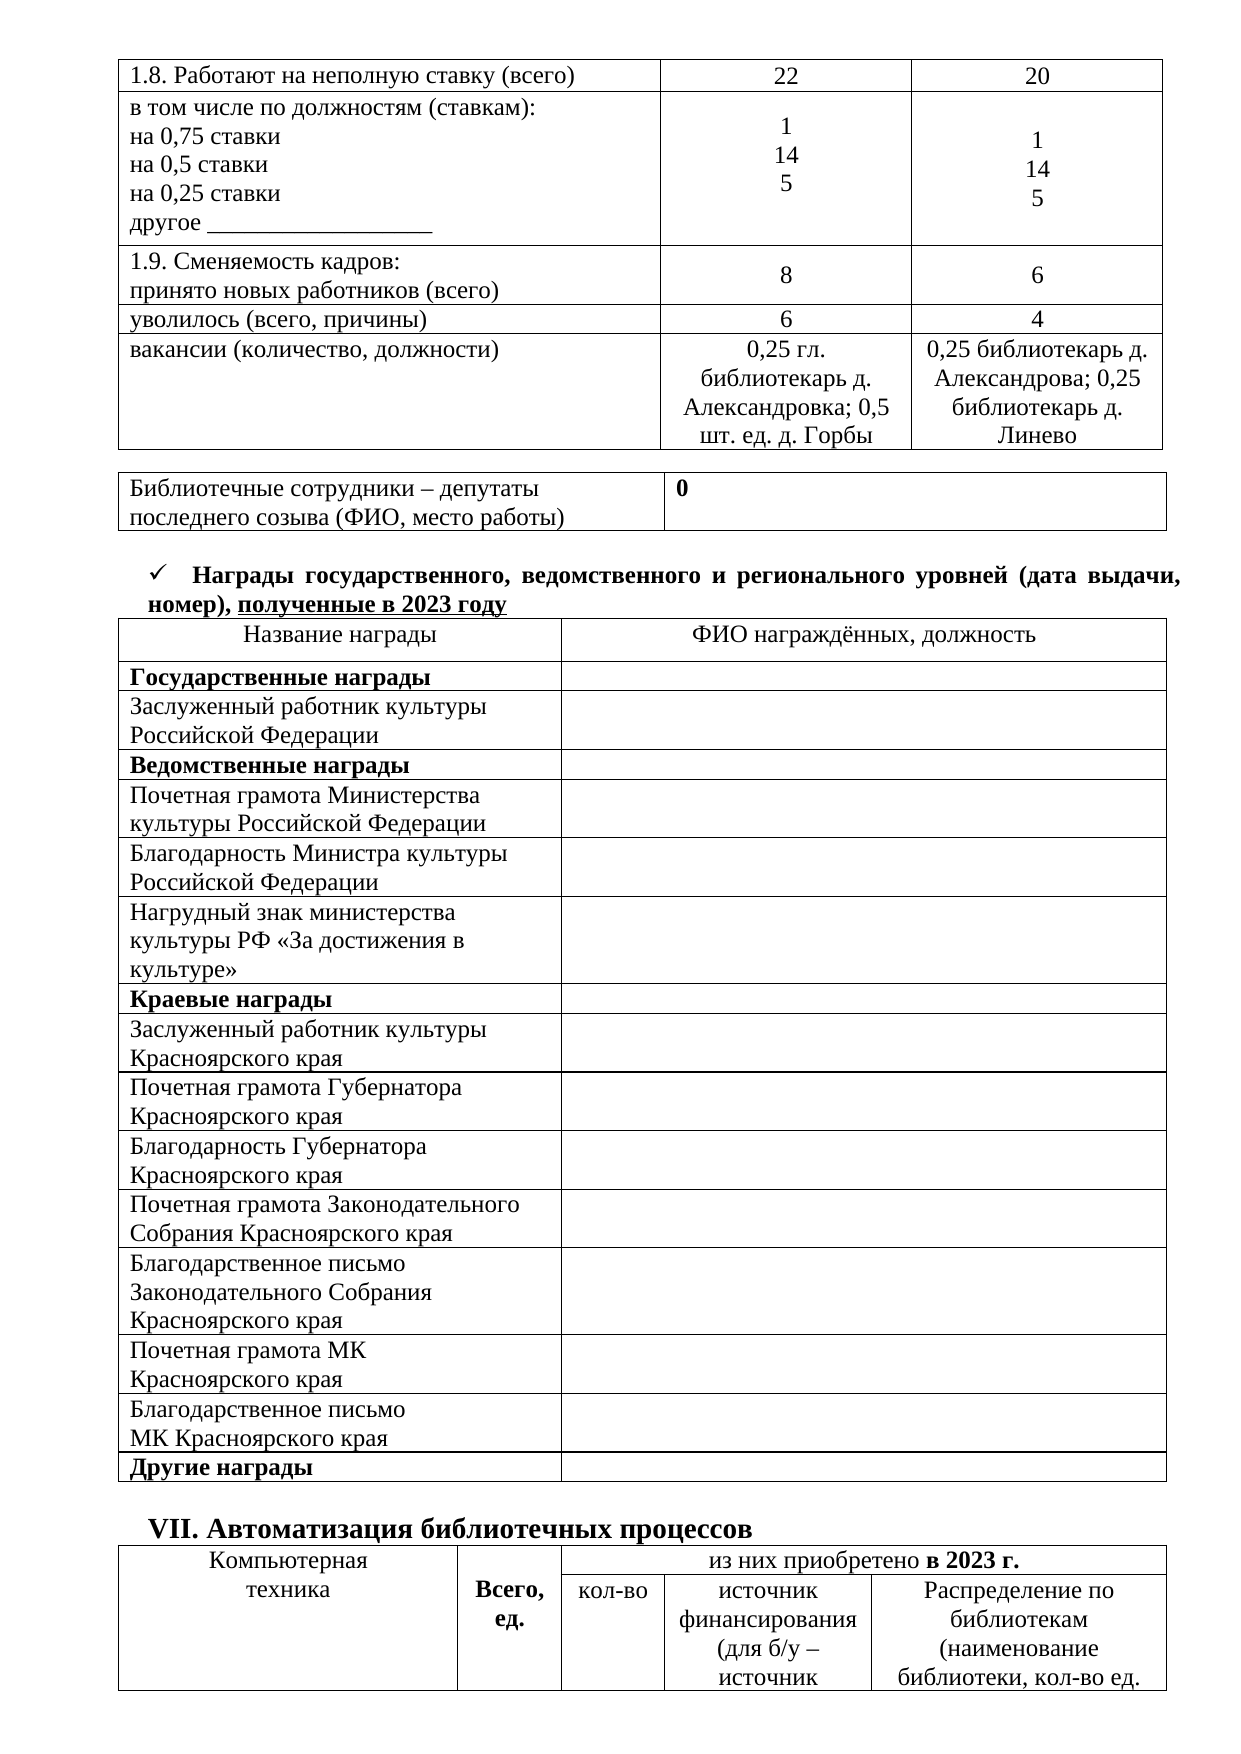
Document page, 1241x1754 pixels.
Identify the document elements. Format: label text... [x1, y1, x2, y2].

table_cell Заслуженный работник культуры Красноярского края [119, 1014, 561, 1071]
table_cell [562, 897, 1166, 983]
table_header из них приобретено в 2023 г. [562, 1546, 1166, 1574]
table_cell 1 14 5 [661, 92, 911, 245]
table_header 0 [665, 473, 1166, 530]
table_cell [562, 662, 1166, 690]
table_cell [562, 1131, 1166, 1188]
table_cell 1 14 5 [912, 92, 1162, 245]
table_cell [872, 1575, 1166, 1690]
table_cell 6 [661, 305, 911, 333]
table_header Название награды [119, 619, 561, 661]
table_cell вакансии (количество, должности) [119, 334, 660, 449]
table_cell 4 [912, 305, 1162, 333]
table_cell 0,25 библиотекарь д. Александрова; 0,25 библиотекарь д. Линево [912, 334, 1162, 449]
table_header ФИО награждённых, должность [562, 619, 1166, 661]
table_cell Другие награды [119, 1453, 561, 1481]
table_cell [562, 1014, 1166, 1071]
table_cell 1.9. Сменяемость кадров: принято новых работников (всего) [119, 246, 660, 303]
table_cell Почетная грамота МК Красноярского края [119, 1335, 561, 1393]
table_cell 0,25 гл. библиотекарь д. Александровка; 0,5 шт. ед. д. Горбы [661, 334, 911, 449]
table_header Компьютерная техника [119, 1546, 457, 1690]
table_cell Заслуженный работник культуры Российской Федерации [119, 691, 561, 749]
table_cell Государственные награды [119, 662, 561, 690]
list Награды государственного, ведомственного и регионального уровней (дата выдачи, номер), полученные в 2023 году [148, 560, 1181, 618]
table_cell Нагрудный знак министерства культуры РФ «За достижения в культуре» [119, 897, 561, 983]
table_cell Благодарность Губернатора Красноярского края [119, 1131, 561, 1188]
table_header Всего, ед. [458, 1546, 561, 1690]
table_cell кол-во [562, 1575, 664, 1690]
table_cell [562, 1248, 1166, 1334]
table_cell 1.8. Работают на неполную ставку (всего) [119, 60, 660, 91]
table_cell 20 [912, 60, 1162, 91]
table_cell [562, 838, 1166, 896]
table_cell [665, 1575, 871, 1690]
table_cell [562, 1335, 1166, 1393]
table_cell Благодарственное письмо Законодательного Собрания Красноярского края [119, 1248, 561, 1334]
table_cell [562, 1394, 1166, 1451]
table_header Библиотечные сотрудники – депутаты последнего созыва (ФИО, место работы) [119, 473, 664, 530]
table_cell [562, 780, 1166, 837]
table_cell Почетная грамота Министерства культуры Российской Федерации [119, 780, 561, 837]
table_cell [562, 984, 1166, 1013]
subtitle VII. Автоматизация библиотечных процессов [148, 1511, 1181, 1544]
table_cell Ведомственные награды [119, 750, 561, 779]
table_cell 22 [661, 60, 911, 91]
table_cell Благодарственное письмо МК Красноярского края [119, 1394, 561, 1451]
table_cell [562, 1453, 1166, 1481]
table_cell [562, 750, 1166, 779]
table_cell [562, 1190, 1166, 1247]
table_cell Почетная грамота Губернатора Красноярского края [119, 1073, 561, 1130]
table_cell 8 [661, 246, 911, 303]
table_cell 6 [912, 246, 1162, 303]
table_cell [562, 1073, 1166, 1130]
table_cell [562, 691, 1166, 749]
table_cell Почетная грамота Законодательного Собрания Красноярского края [119, 1190, 561, 1247]
table_cell уволилось (всего, причины) [119, 305, 660, 333]
table_cell в том числе по должностям (ставкам): на 0,75 ставки на 0,5 ставки на 0,25 ставки другое __________________ [119, 92, 660, 245]
table_cell Краевые награды [119, 984, 561, 1013]
table_cell Благодарность Министра культуры Российской Федерации [119, 838, 561, 896]
